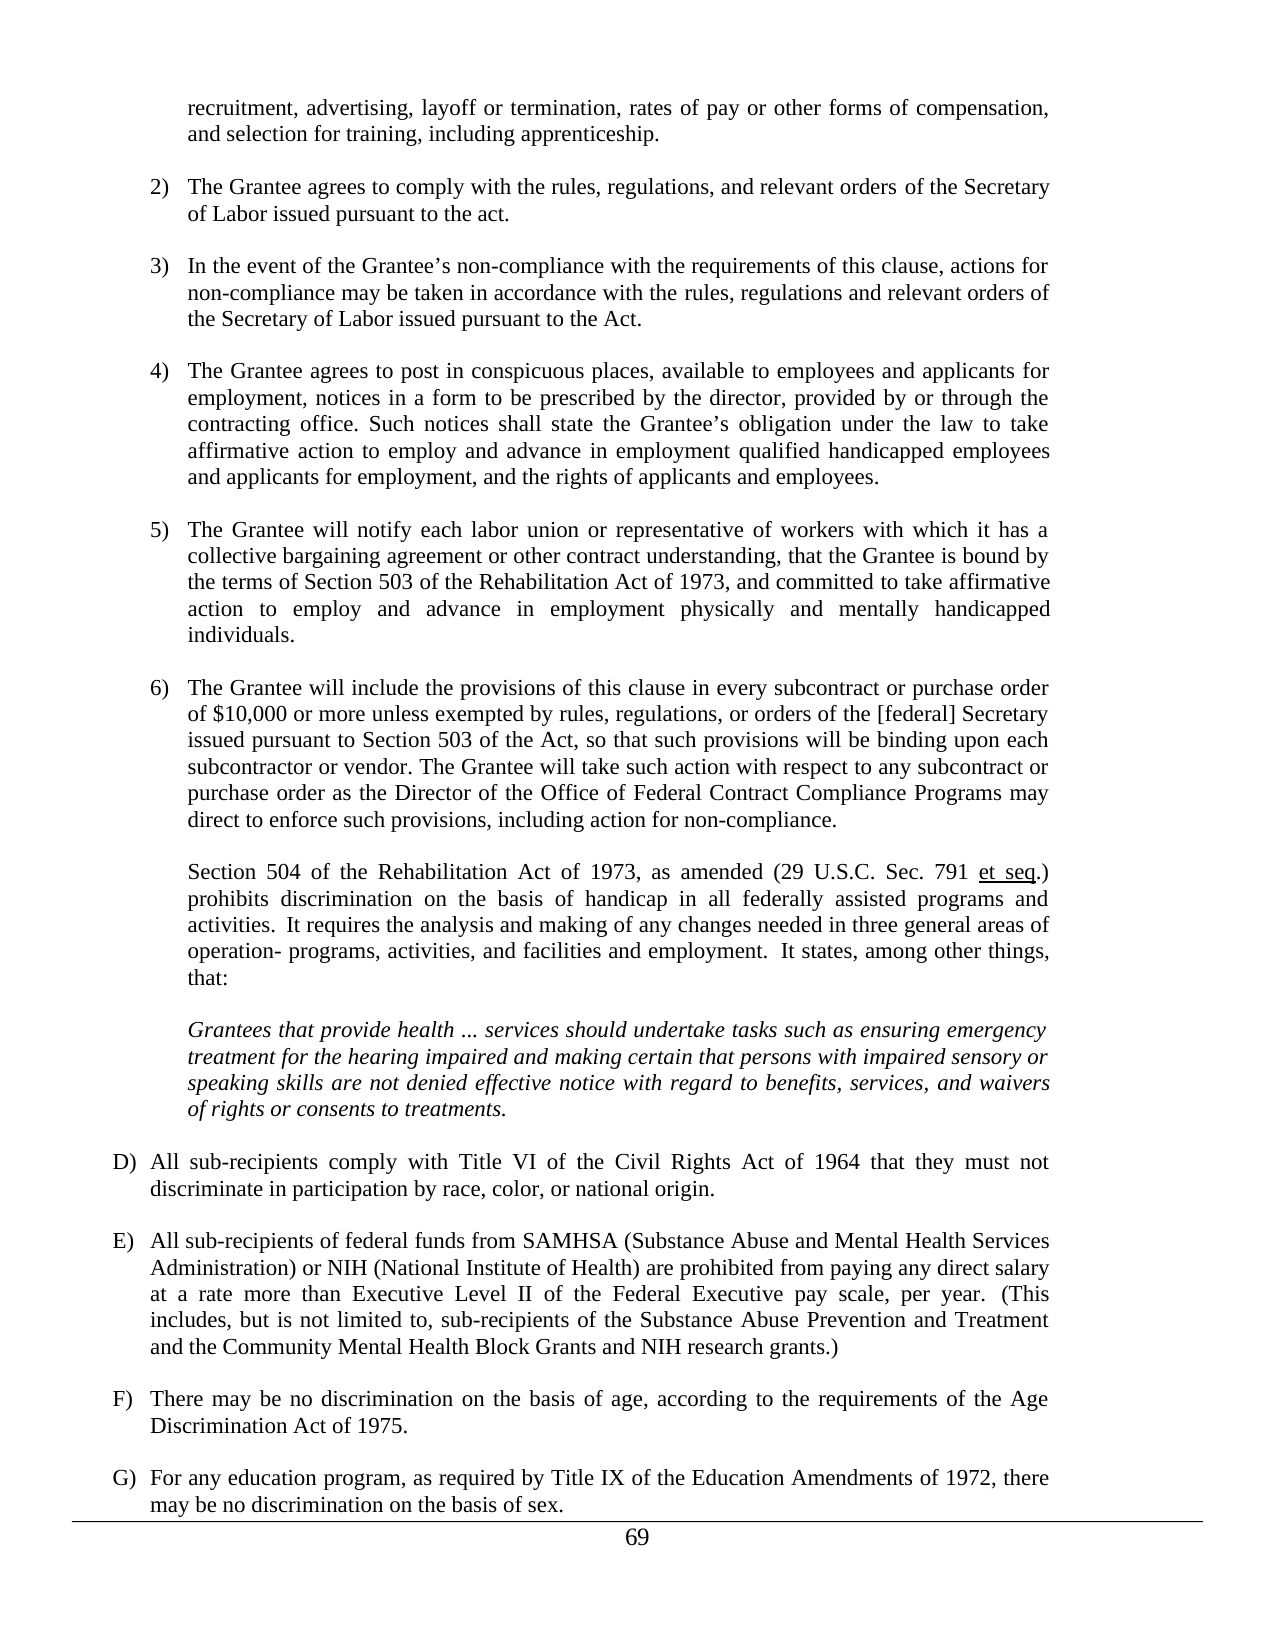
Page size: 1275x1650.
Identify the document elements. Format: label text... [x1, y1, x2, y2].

text recruitment, advertising, layoff or termination, rates of pay or other forms of compensation, and selection for training, including apprenticeship. [187, 94, 1050, 147]
list All sub-recipients comply with Title VI of the Civil Rights Act of 1964 that they must not discriminate in participation by race, color, or national origin. [112, 1148, 1051, 1201]
text Grantees that provide health ... services should undertake tasks such as ensuring emergency treatment for the hearing impaired and making certain that persons with impaired sensory or speaking skills are not denied effective notice with regard to benefits, services, and waivers of rights or consents to treatments. [187, 1016, 1050, 1122]
list There may be no discrimination on the basis of age, according to the requirements of the Age Discrimination Act of 1975. [112, 1385, 1050, 1438]
list In the event of the Grantee’s non-compliance with the requirements of this clause, actions for non-compliance may be taken in accordance with the rules, regulations and relevant orders of the Secretary of Labor issued pursuant to the Act. [150, 252, 1050, 331]
list The Grantee agrees to post in conspicuous places, available to employees and applicants for employment, notices in a form to be prescribed by the director, provided by or through the contracting office. Such notices shall state the Grantee’s obligation under the law to take affirmative action to employ and advance in employment qualified handicapped employees and applicants for employment, and the rights of applicants and employees. [150, 358, 1050, 489]
list The Grantee agrees to comply with the rules, regulations, and relevant orders of the Secretary of Labor issued pursuant to the act. [150, 173, 1050, 226]
list All sub-recipients of federal funds from SAMHSA (Substance Abuse and Mental Health Services Administration) or NIH (National Institute of Health) are prohibited from paying any direct salary at a rate more than Executive Level II of the Federal Executive pay scale, per year. (This includes, but is not limited to, sub-recipients of the Substance Abuse Prevention and Treatment and the Community Mental Health Block Grants and NIH research grants.) [112, 1227, 1050, 1359]
list The Grantee will include the provisions of this clause in every subcontract or purchase order of $10,000 or more unless exempted by rules, regulations, or orders of the [federal] Secretary issued pursuant to Section 503 of the Act, so that such provisions will be binding upon each subcontractor or vendor. The Grantee will take such action with respect to any subcontract or purchase order as the Director of the Office of Federal Contract Compliance Programs may direct to enforce such provisions, including action for non-compliance. [150, 674, 1051, 832]
list For any education program, as required by Title IX of the Education Amendments of 1972, there may be no discrimination on the basis of sex. [112, 1464, 1050, 1517]
list The Grantee will notify each labor union or representative of workers with which it has a collective bargaining agreement or other contract understanding, that the Grantee is bound by the terms of Section 503 of the Rehabilitation Act of 1973, and committed to take affirmative action to employ and advance in employment physically and mentally handicapped individuals. [150, 516, 1051, 647]
text Section 504 of the Rehabilitation Act of 1973, as amended (29 U.S.C. Sec. 791 et seq.) prohibits discrimination on the basis of handicap in all federally assisted programs and activities. It requires the analysis and making of any changes needed in three general areas of operation- programs, activities, and facilities and employment. It states, among other things, that: [187, 858, 1050, 990]
